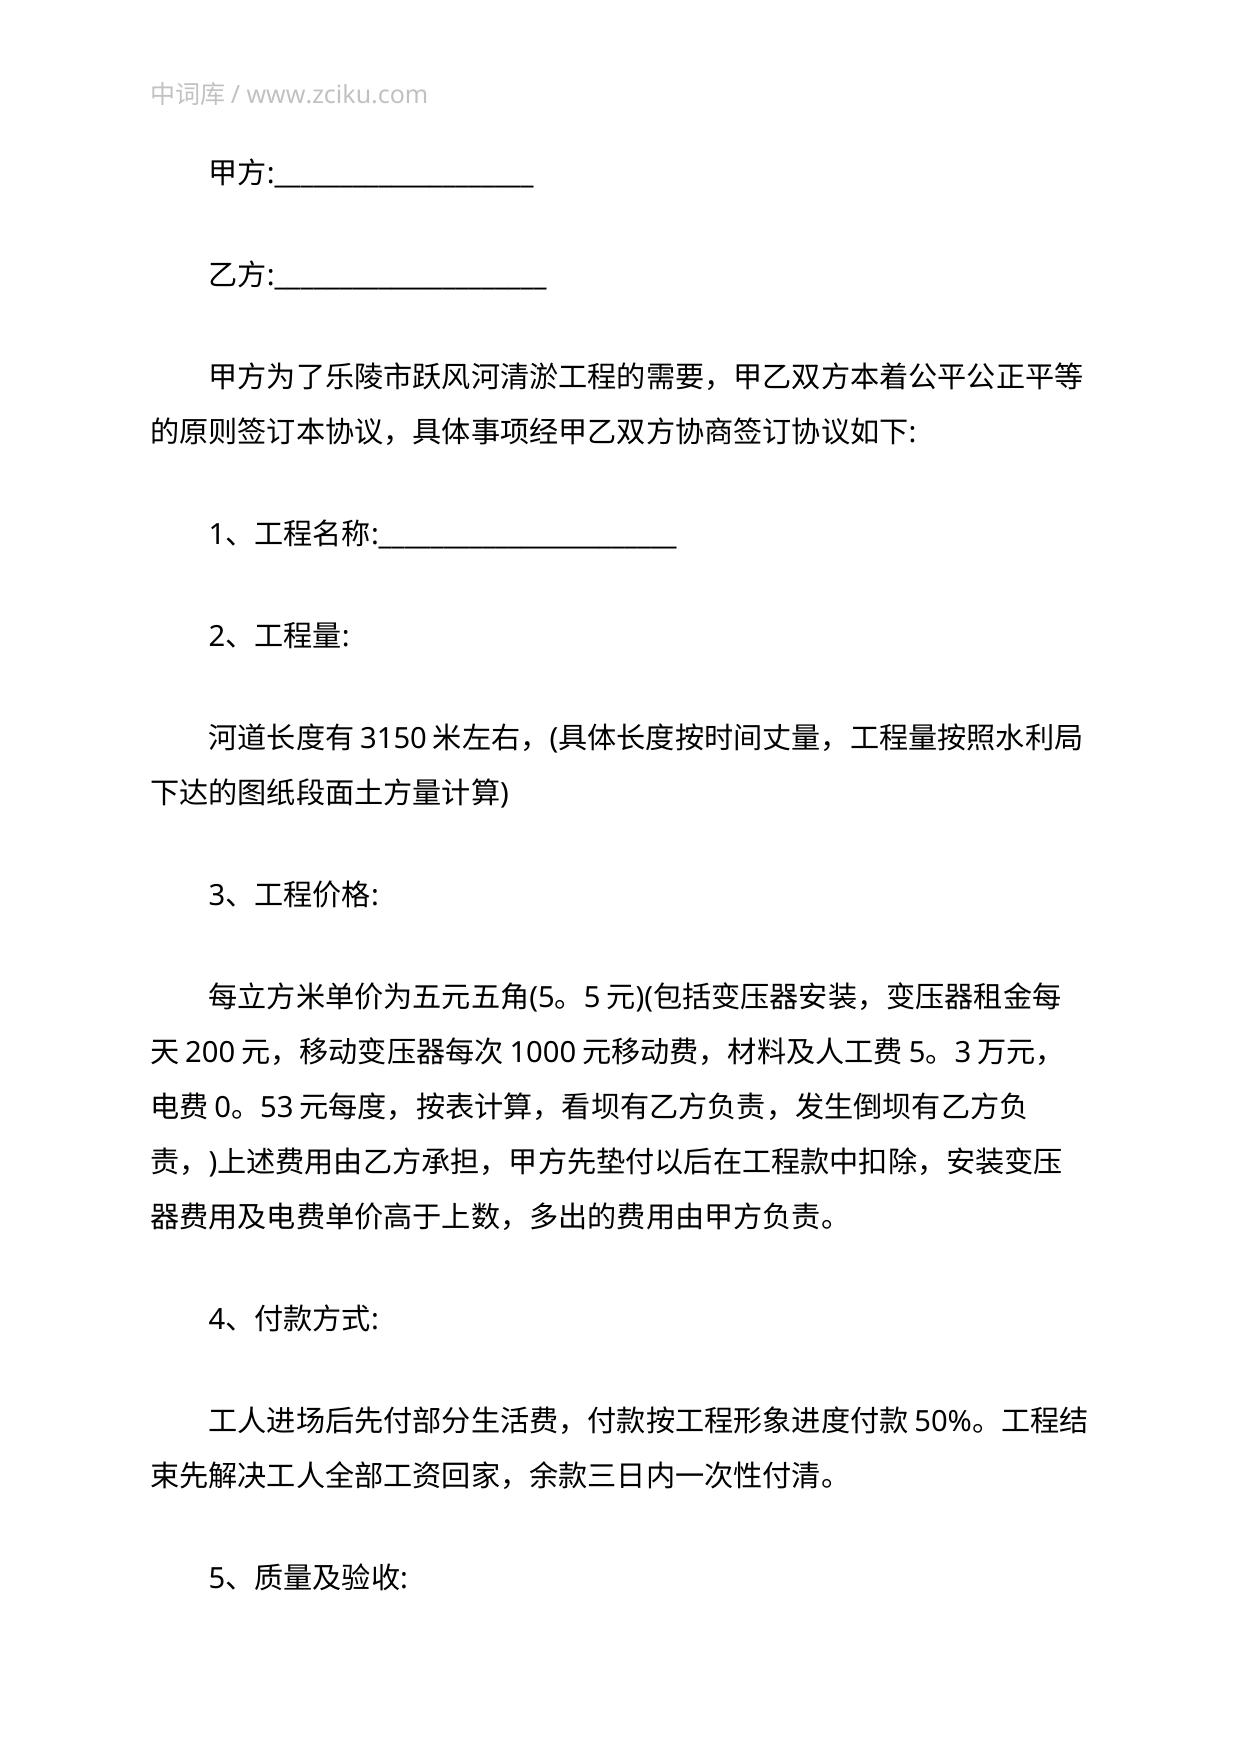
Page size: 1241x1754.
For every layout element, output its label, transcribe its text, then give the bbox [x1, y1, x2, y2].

text 3、工程价格: [150, 872, 1090, 914]
text 工人进场后先付部分生活费，付款按工程形象进度付款50%。工程结束先解决工人全部工资回家，余款三日内一次性付清。 [150, 1397, 1090, 1495]
text 4、付款方式: [150, 1296, 1090, 1338]
text 1、工程名称:_______________________ [150, 511, 1090, 553]
text 每立方米单价为五元五角(5。5元)(包括变压器安装，变压器租金每天200元，移动变压器每次1000元移动费，材料及人工费5。3万元，电费0。53元每度，按表计算，看坝有乙方负责，发生倒坝有乙方负责，)上述费用由乙方承担，甲方先垫付以后在工程款中扣除，安装变压器费用及电费单价高于上数，多出的费用由甲方负责。 [150, 974, 1090, 1236]
text 乙方:_____________________ [150, 252, 1090, 294]
text 甲方为了乐陵市跃风河清淤工程的需要，甲乙双方本着公平公正平等的原则签订本协议，具体事项经甲乙双方协商签订协议如下: [150, 354, 1090, 451]
text 甲方:____________________ [150, 150, 1090, 192]
text 5、质量及验收: [150, 1554, 1090, 1597]
text 2、工程量: [150, 613, 1090, 655]
text 河道长度有3150米左右，(具体长度按时间丈量，工程量按照水利局下达的图纸段面土方量计算) [150, 715, 1090, 812]
